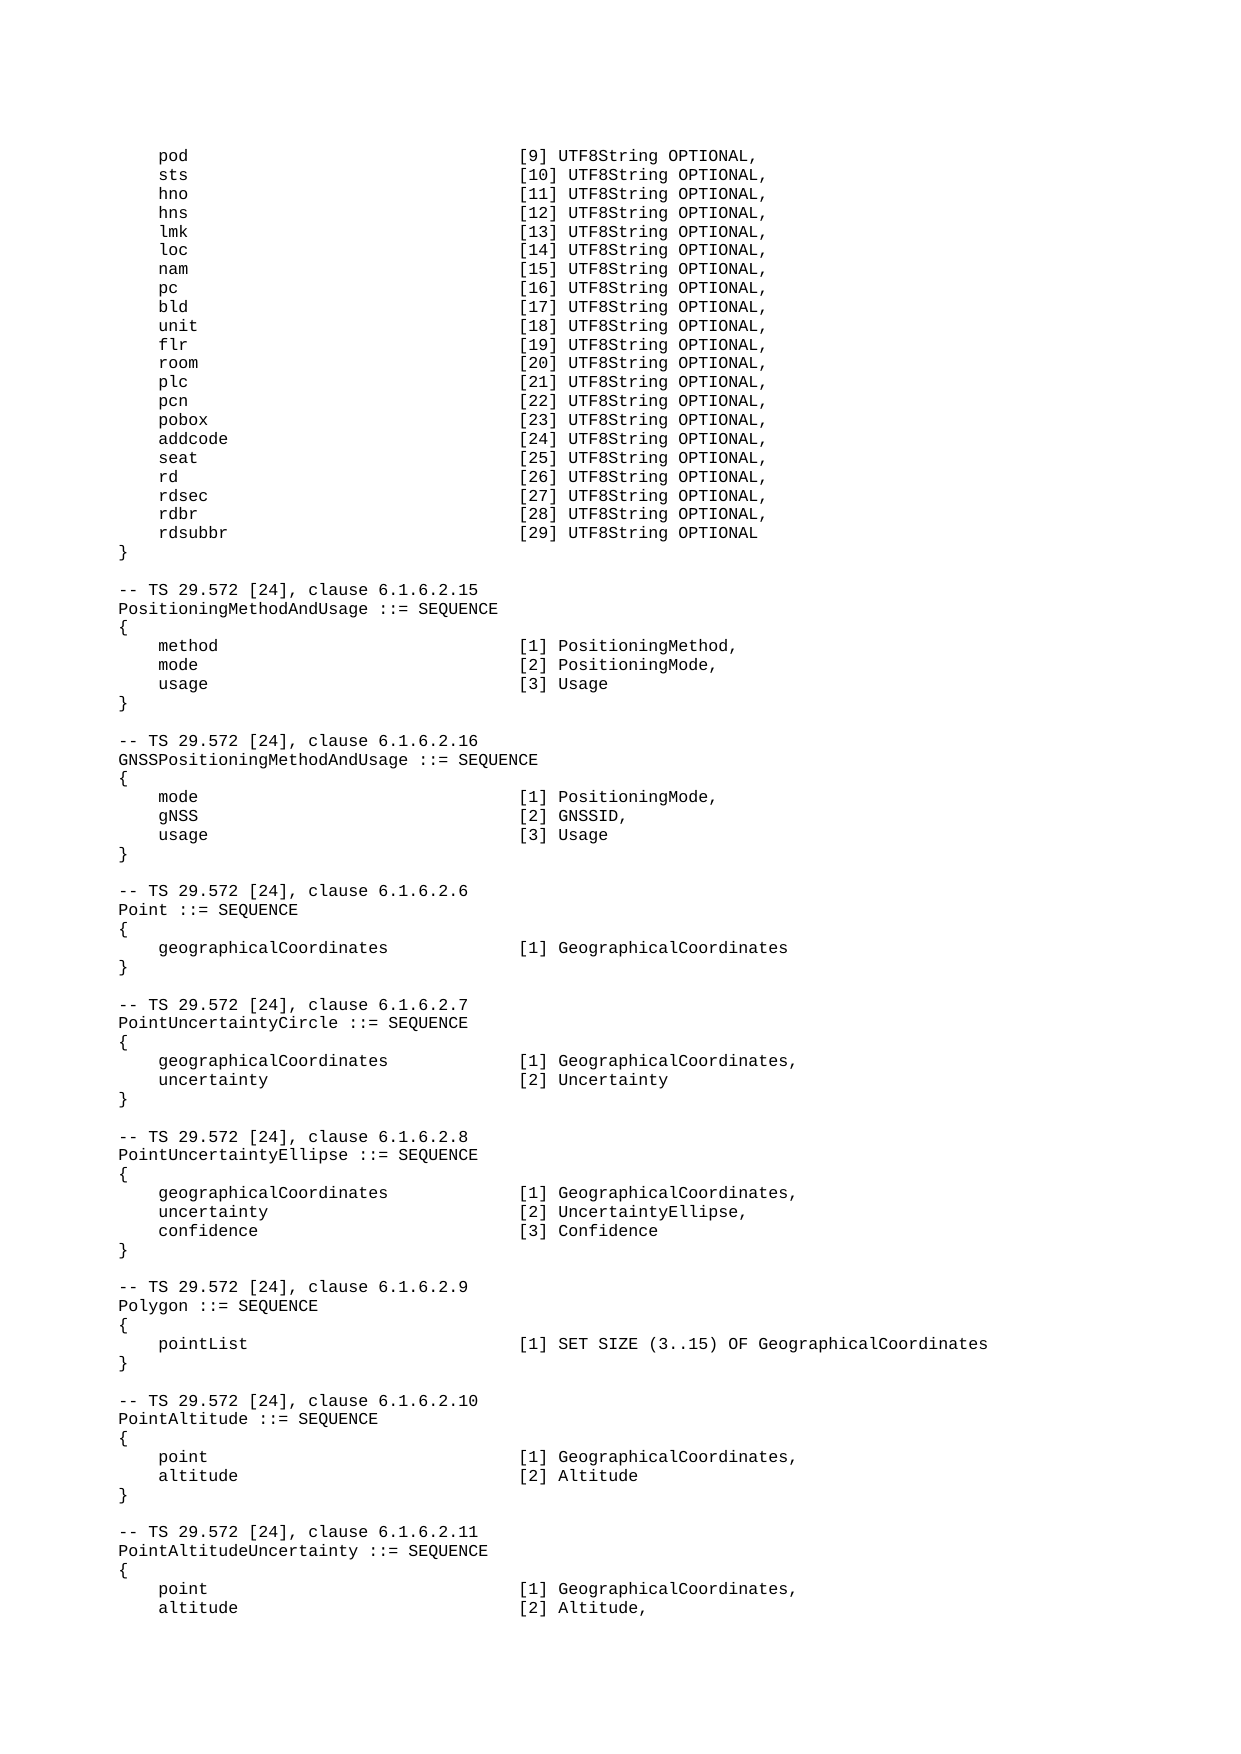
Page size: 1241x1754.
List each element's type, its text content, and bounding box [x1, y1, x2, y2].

text { [118, 1562, 1122, 1581]
text loc [14] UTF8String OPTIONAL, [118, 242, 1122, 261]
text lmk [13] UTF8String OPTIONAL, [118, 223, 1122, 242]
text { [118, 1034, 1122, 1053]
text usage [3] Usage [118, 826, 1122, 845]
text PointAltitude ::= SEQUENCE [118, 1411, 1122, 1430]
text } [118, 1354, 1122, 1373]
text confidence [3] Confidence [118, 1222, 1122, 1241]
text sts [10] UTF8String OPTIONAL, [118, 167, 1122, 185]
text pointList [1] SET SIZE (3..15) OF GeographicalCoordinates [118, 1336, 1122, 1354]
text { [118, 1317, 1122, 1336]
text { [118, 619, 1122, 638]
text -- TS 29.572 [24], clause 6.1.6.2.6 [118, 883, 1122, 902]
text mode [1] PositioningMode, [118, 789, 1122, 808]
text geographicalCoordinates [1] GeographicalCoordinates, [118, 1185, 1122, 1203]
text GNSSPositioningMethodAndUsage ::= SEQUENCE [118, 751, 1122, 770]
text -- TS 29.572 [24], clause 6.1.6.2.11 [118, 1524, 1122, 1543]
text PositioningMethodAndUsage ::= SEQUENCE [118, 600, 1122, 619]
text pobox [23] UTF8String OPTIONAL, [118, 412, 1122, 431]
text } [118, 544, 1122, 562]
text hno [11] UTF8String OPTIONAL, [118, 185, 1122, 204]
text } [118, 958, 1122, 977]
text PointAltitudeUncertainty ::= SEQUENCE [118, 1543, 1122, 1562]
text geographicalCoordinates [1] GeographicalCoordinates, [118, 1053, 1122, 1072]
text } [118, 1241, 1122, 1260]
text usage [3] Usage [118, 676, 1122, 694]
text point [1] GeographicalCoordinates, [118, 1581, 1122, 1599]
text uncertainty [2] Uncertainty [118, 1072, 1122, 1090]
text rd [26] UTF8String OPTIONAL, [118, 468, 1122, 487]
text PointUncertaintyCircle ::= SEQUENCE [118, 1015, 1122, 1034]
text -- TS 29.572 [24], clause 6.1.6.2.16 [118, 732, 1122, 751]
text -- TS 29.572 [24], clause 6.1.6.2.15 [118, 581, 1122, 600]
text addcode [24] UTF8String OPTIONAL, [118, 431, 1122, 449]
text unit [18] UTF8String OPTIONAL, [118, 317, 1122, 336]
text Point ::= SEQUENCE [118, 902, 1122, 921]
text altitude [2] Altitude, [118, 1599, 1122, 1618]
text pcn [22] UTF8String OPTIONAL, [118, 393, 1122, 412]
text flr [19] UTF8String OPTIONAL, [118, 336, 1122, 355]
text geographicalCoordinates [1] GeographicalCoordinates [118, 939, 1122, 958]
text mode [2] PositioningMode, [118, 657, 1122, 676]
text { [118, 1166, 1122, 1185]
text Polygon ::= SEQUENCE [118, 1298, 1122, 1317]
text -- TS 29.572 [24], clause 6.1.6.2.8 [118, 1128, 1122, 1147]
text } [118, 694, 1122, 713]
text } [118, 1090, 1122, 1109]
text rdbr [28] UTF8String OPTIONAL, [118, 506, 1122, 525]
text rdsubbr [29] UTF8String OPTIONAL [118, 525, 1122, 544]
text pc [16] UTF8String OPTIONAL, [118, 280, 1122, 298]
text pod [9] UTF8String OPTIONAL, [118, 148, 1122, 167]
text uncertainty [2] UncertaintyEllipse, [118, 1203, 1122, 1222]
text method [1] PositioningMethod, [118, 638, 1122, 657]
text hns [12] UTF8String OPTIONAL, [118, 204, 1122, 223]
text PointUncertaintyEllipse ::= SEQUENCE [118, 1147, 1122, 1166]
text { [118, 1430, 1122, 1449]
text room [20] UTF8String OPTIONAL, [118, 355, 1122, 374]
text altitude [2] Altitude [118, 1467, 1122, 1486]
text } [118, 845, 1122, 864]
text { [118, 770, 1122, 789]
text -- TS 29.572 [24], clause 6.1.6.2.10 [118, 1392, 1122, 1411]
text bld [17] UTF8String OPTIONAL, [118, 298, 1122, 317]
text { [118, 921, 1122, 939]
text point [1] GeographicalCoordinates, [118, 1449, 1122, 1467]
text } [118, 1486, 1122, 1505]
text nam [15] UTF8String OPTIONAL, [118, 261, 1122, 280]
text -- TS 29.572 [24], clause 6.1.6.2.7 [118, 996, 1122, 1015]
text -- TS 29.572 [24], clause 6.1.6.2.9 [118, 1279, 1122, 1298]
text plc [21] UTF8String OPTIONAL, [118, 374, 1122, 393]
text gNSS [2] GNSSID, [118, 808, 1122, 826]
text seat [25] UTF8String OPTIONAL, [118, 449, 1122, 468]
text rdsec [27] UTF8String OPTIONAL, [118, 487, 1122, 506]
